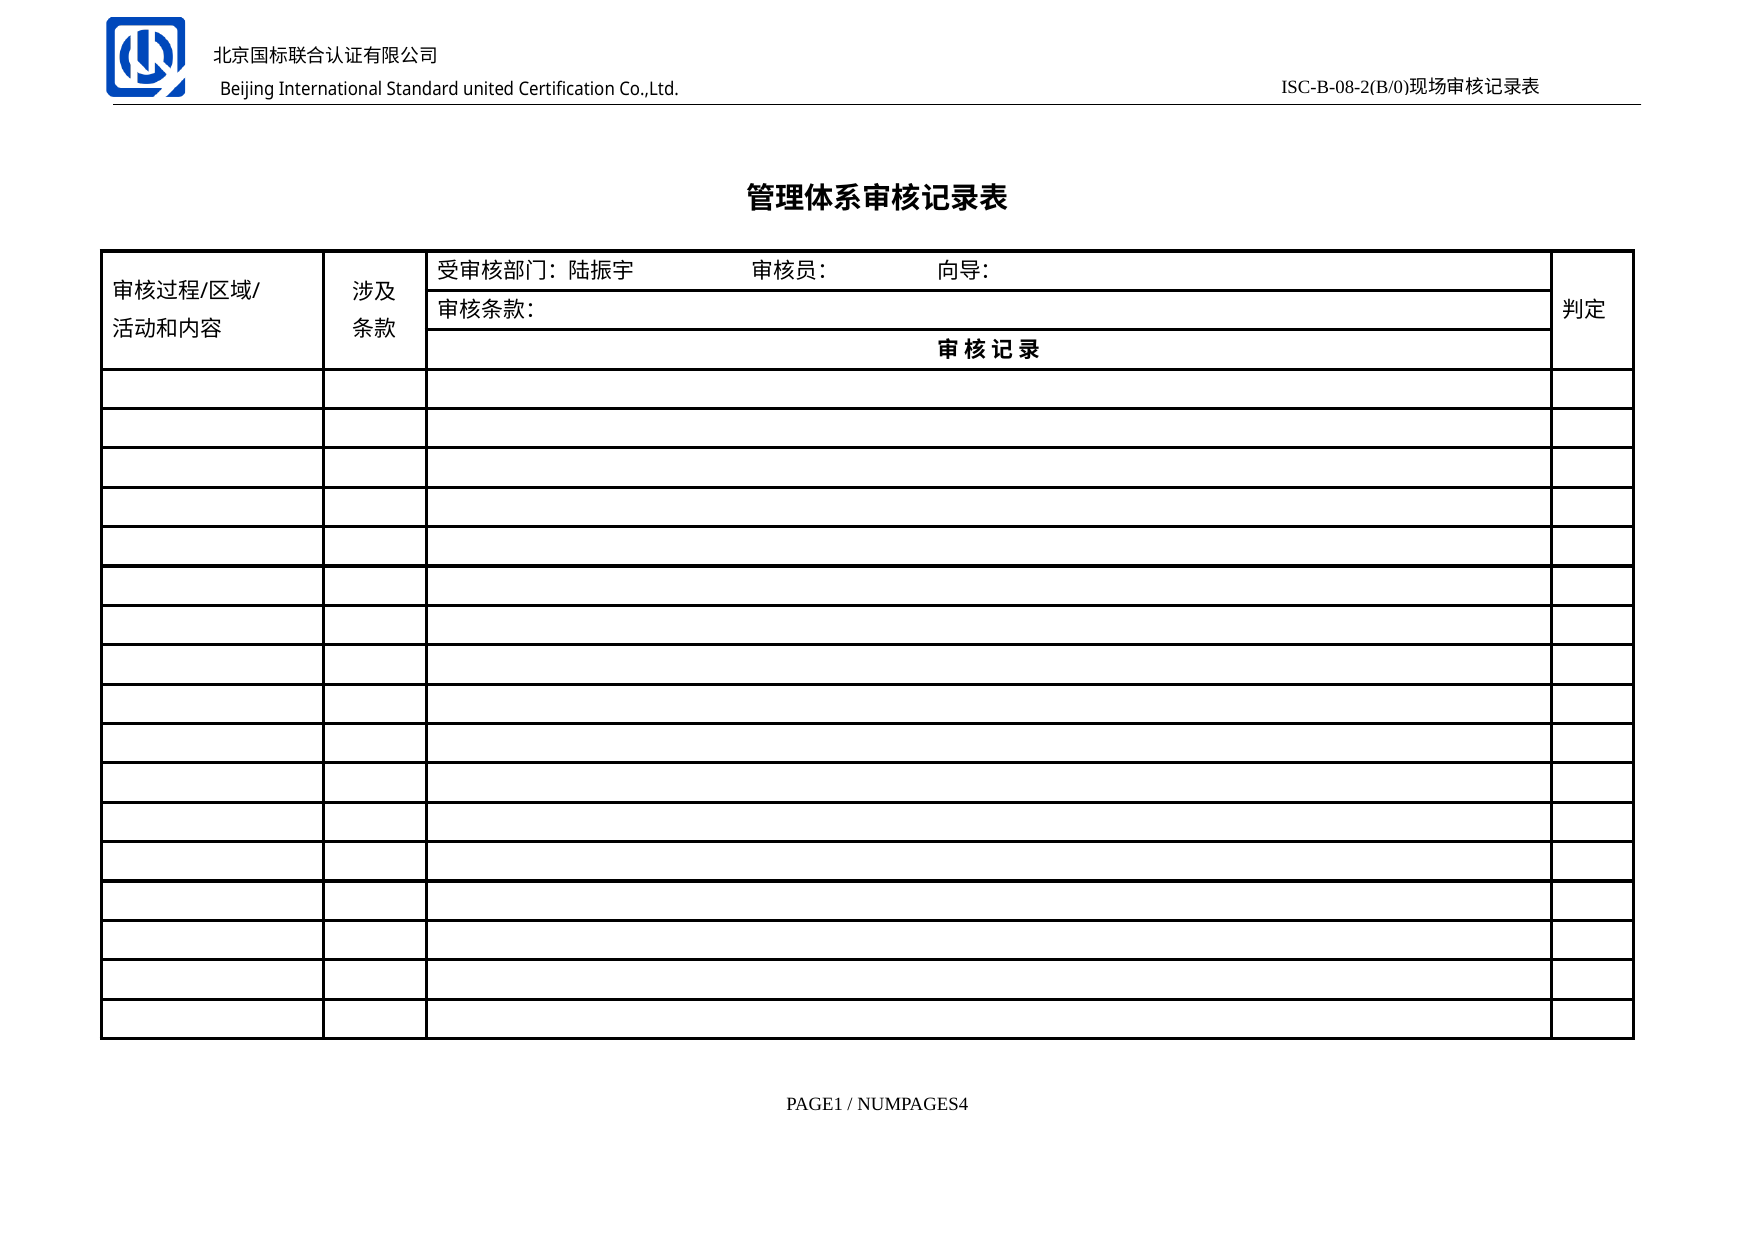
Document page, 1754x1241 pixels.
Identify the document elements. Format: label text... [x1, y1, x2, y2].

table_cell [103, 449, 322, 486]
table_cell [103, 725, 322, 761]
table_cell [428, 489, 1550, 525]
table_cell [1553, 725, 1632, 761]
table_cell [103, 804, 322, 840]
table_cell [325, 1001, 425, 1037]
table_header 受审核部门：陆振宇 审核员： 向导： [428, 253, 1550, 289]
table_cell [103, 1001, 322, 1037]
table_header 涉及 条款 [325, 253, 425, 367]
table_cell [325, 568, 425, 604]
table_cell [325, 528, 425, 564]
table_cell [1553, 883, 1632, 919]
table_cell [428, 686, 1550, 722]
table_cell [103, 371, 322, 407]
table_cell [325, 883, 425, 919]
table_cell [428, 371, 1550, 407]
table_cell [103, 568, 322, 604]
picture [106, 17, 186, 97]
table_cell [428, 843, 1550, 879]
table_cell [428, 1001, 1550, 1037]
table_cell [428, 804, 1550, 840]
table_cell [325, 922, 425, 958]
table_cell [1553, 410, 1632, 446]
table_cell [428, 410, 1550, 446]
table_cell [1553, 568, 1632, 604]
table_cell [103, 883, 322, 919]
table_cell [1553, 371, 1632, 407]
table_cell [428, 922, 1550, 958]
table_cell [428, 764, 1550, 801]
table_cell [1553, 804, 1632, 840]
table_cell [1553, 686, 1632, 722]
table_cell [103, 922, 322, 958]
table_cell [103, 764, 322, 801]
table_cell [1553, 843, 1632, 879]
table_cell [1553, 961, 1632, 997]
table_cell [428, 883, 1550, 919]
table_cell [428, 449, 1550, 486]
table_cell [1553, 1001, 1632, 1037]
table_cell [103, 410, 322, 446]
table_header 判定 [1553, 253, 1632, 367]
table_cell [428, 961, 1550, 997]
table_cell [1553, 489, 1632, 525]
table_cell [103, 961, 322, 997]
table_cell [325, 686, 425, 722]
table_cell [1553, 607, 1632, 643]
table_cell 审核条款： [428, 292, 1550, 328]
table_cell [325, 489, 425, 525]
table_cell [103, 686, 322, 722]
table_cell [325, 764, 425, 801]
table_cell [428, 528, 1550, 564]
table_cell [325, 804, 425, 840]
table_cell [325, 646, 425, 682]
table_cell [1553, 764, 1632, 801]
table_cell [325, 607, 425, 643]
table_cell [325, 371, 425, 407]
table_cell [325, 725, 425, 761]
text 管理体系审核记录表 [112, 163, 1641, 228]
table_cell [325, 449, 425, 486]
table_cell [325, 961, 425, 997]
table_cell [103, 646, 322, 682]
table_cell [428, 725, 1550, 761]
table_cell [1553, 449, 1632, 486]
table_cell [1553, 922, 1632, 958]
table_header 审核过程/区域/ 活动和内容 [103, 253, 322, 367]
table_cell [1553, 528, 1632, 564]
table_cell [103, 607, 322, 643]
table_cell [103, 528, 322, 564]
table_cell 审 核 记 录 [428, 331, 1550, 367]
table_cell [428, 607, 1550, 643]
table_cell [103, 489, 322, 525]
table_cell [325, 843, 425, 879]
table_cell [103, 843, 322, 879]
table_cell [325, 410, 425, 446]
table_cell [428, 568, 1550, 604]
table_cell [1553, 646, 1632, 682]
table_cell [428, 646, 1550, 682]
